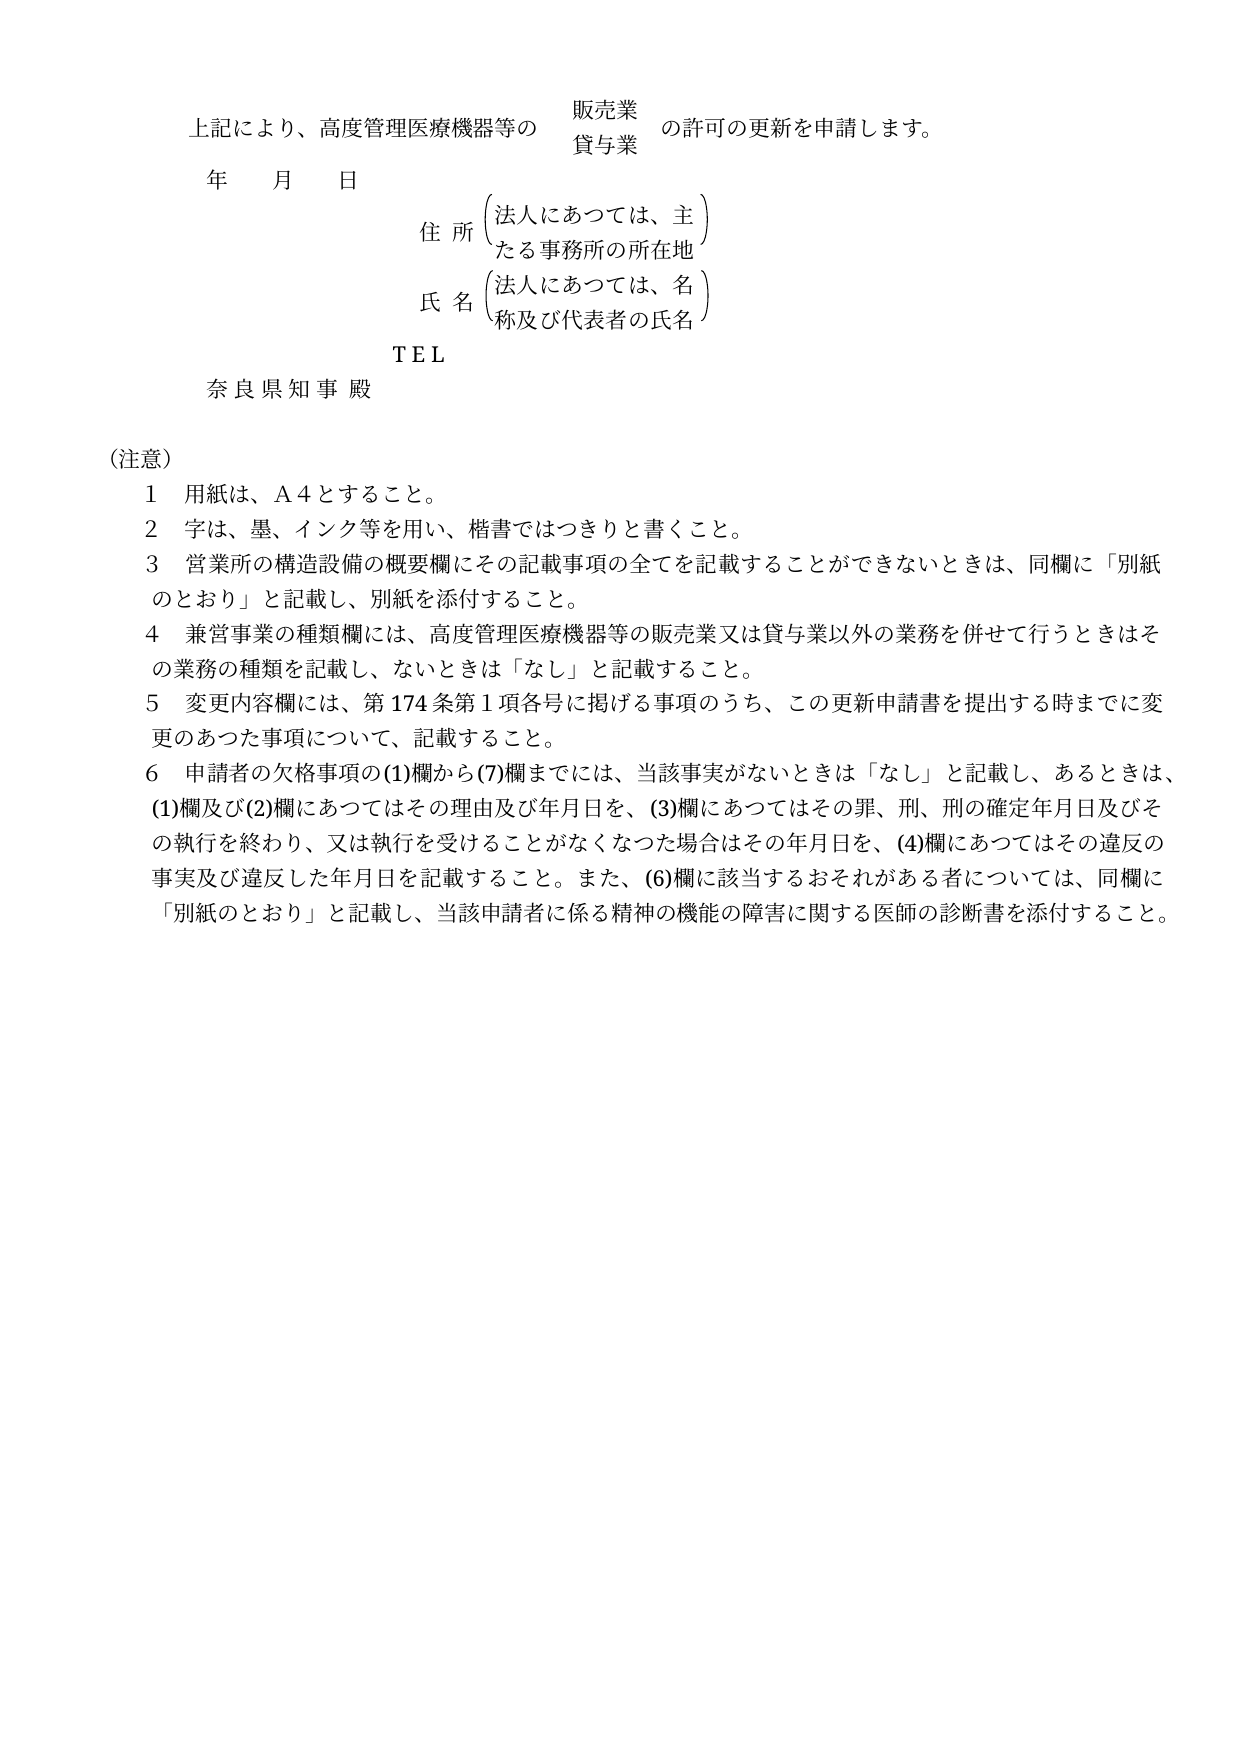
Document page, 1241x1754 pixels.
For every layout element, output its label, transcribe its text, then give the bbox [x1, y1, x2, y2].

table_header [705, 196, 1064, 266]
text T E L [75, 336, 1165, 371]
text ３ 営業所の構造設備の概要欄にその記載事項の全てを記載することができないときは、同欄に「別紙のとおり」と記載し、別紙を添付すること。 [75, 545, 1165, 615]
text ４ 兼営事業の種類欄には、高度管理医療機器等の販売業又は貸与業以外の業務を併せて行うときはその業務の種類を記載し、ないときは「なし」と記載すること。 [75, 615, 1165, 685]
text 奈 良 県 知 事 殿 [75, 371, 1165, 406]
table_header 住所 [178, 196, 484, 266]
table_header 法人にあつては、主たる事務所の所在地 [484, 196, 705, 266]
table_header 上記により、高度管理医療機器等の [178, 92, 562, 162]
text ２ 字は、墨、インク等を用い、楷書ではつきりと書くこと。 [75, 511, 1165, 545]
text ５ 変更内容欄には、第174条第１項各号に掲げる事項のうち、この更新申請書を提出する時までに変更のあつた事項について、記載すること。 [75, 685, 1165, 755]
text （注意） [75, 441, 1165, 476]
table_cell 氏名 [178, 266, 484, 336]
table_cell 法人にあつては、名称及び代表者の氏名 [484, 266, 705, 336]
table_header の許可の更新を申請します。 [650, 92, 1064, 162]
text 年 月 日 [75, 162, 1165, 196]
text ６ 申請者の欠格事項の(1)欄から(7)欄までには、当該事実がないときは「なし」と記載し、あるときは、(1)欄及び(2)欄にあつてはその理由及び年月日を、(3)欄にあつてはその罪、刑、刑の確定年月日及びその執行を終わり、又は執行を受けることがなくなつた場合はその年月日を、(4)欄にあつてはその違反の事実及び違反した年月日を記載すること。また、(6)欄に該当するおそれがある者については、同欄に「別紙のとおり」と記載し、当該申請者に係る精神の機能の障害に関する医師の診断書を添付すること。 [75, 755, 1165, 929]
table_cell [705, 266, 1064, 336]
table_header 販売業 貸与業 [562, 92, 650, 162]
text １ 用紙は、Ａ４とすること。 [75, 476, 1165, 511]
